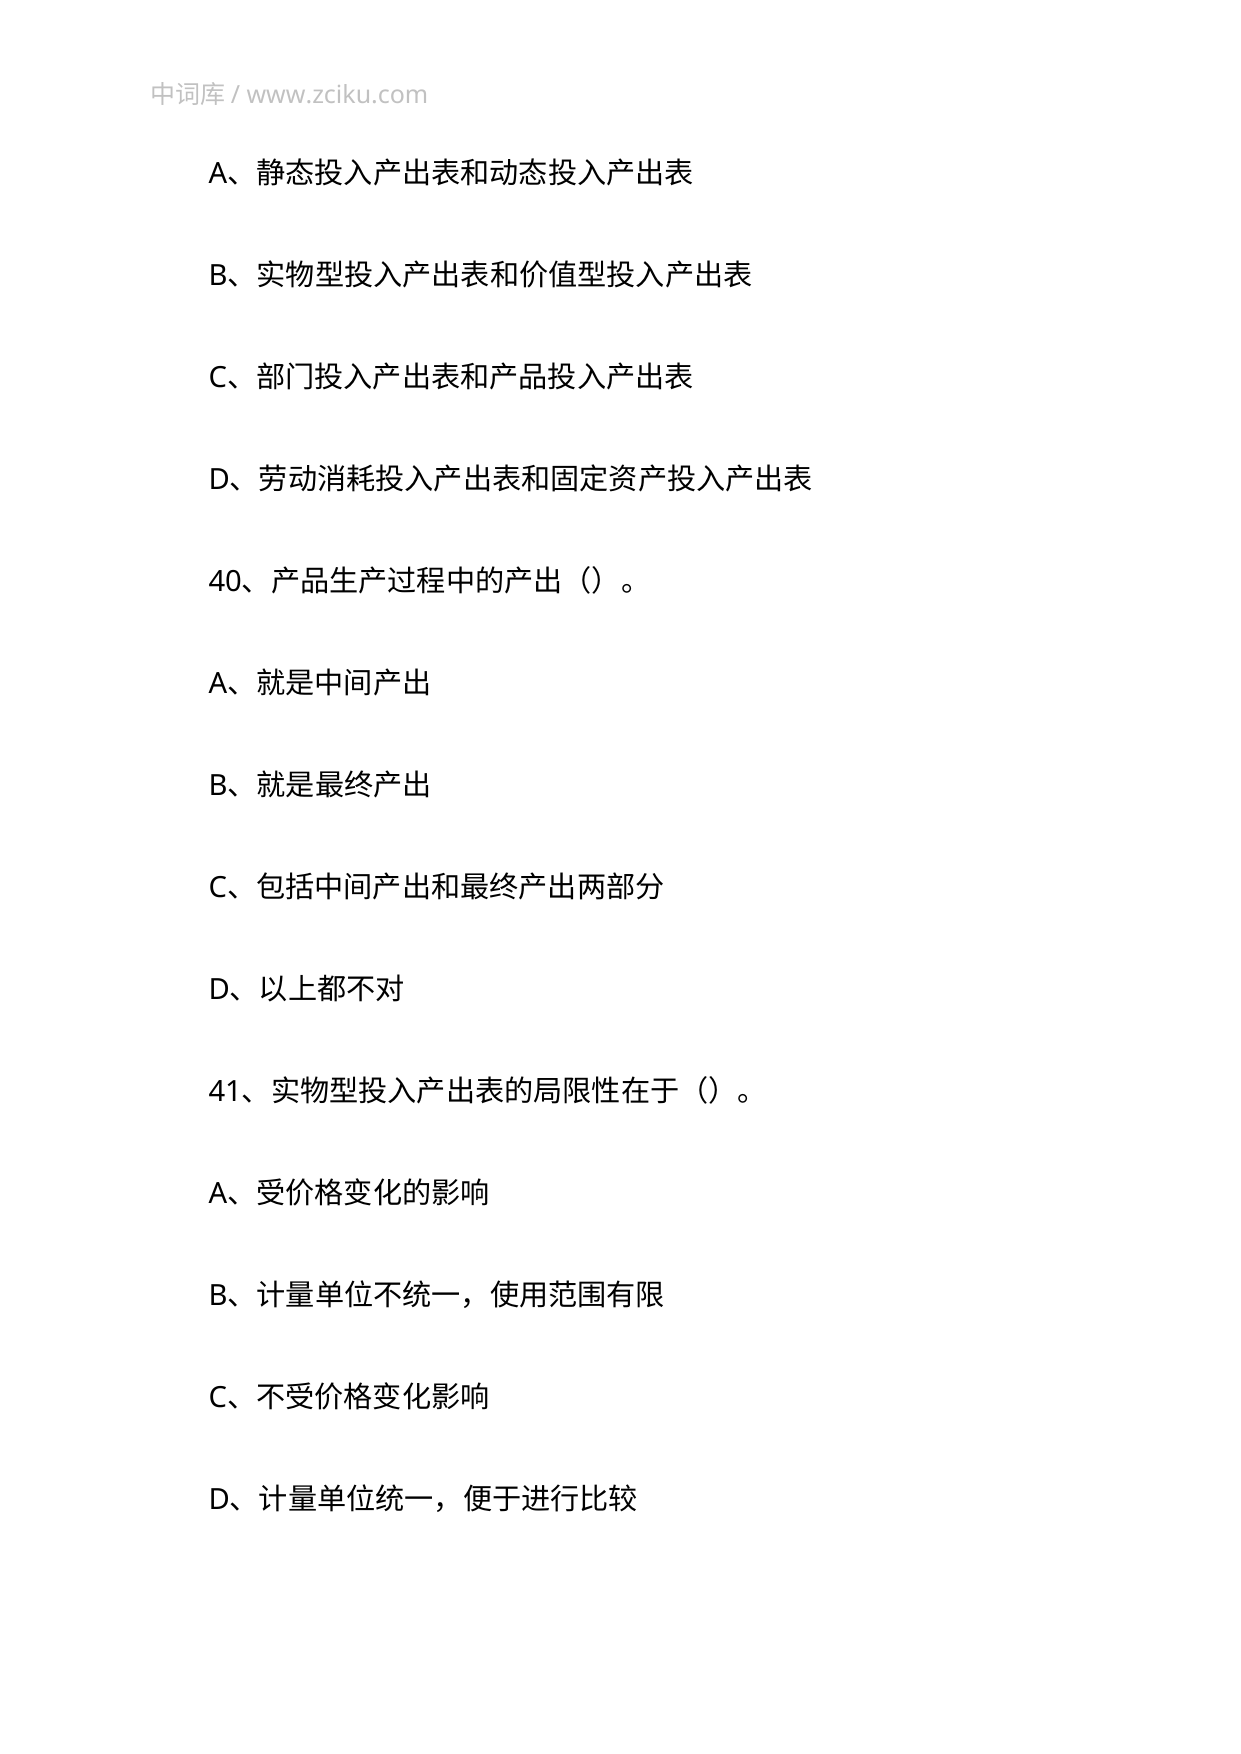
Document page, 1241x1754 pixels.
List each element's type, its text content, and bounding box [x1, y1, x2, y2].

text B、实物型投入产出表和价值型投入产出表 [150, 252, 1090, 294]
text A、静态投入产出表和动态投入产出表 [150, 150, 1090, 192]
text D、计量单位统一，便于进行比较 [150, 1476, 1090, 1518]
text D、劳动消耗投入产出表和固定资产投入产出表 [150, 456, 1090, 498]
text D、以上都不对 [150, 966, 1090, 1008]
text A、受价格变化的影响 [150, 1170, 1090, 1212]
text C、不受价格变化影响 [150, 1374, 1090, 1416]
text 40、产品生产过程中的产出（）。 [150, 558, 1090, 600]
text A、就是中间产出 [150, 660, 1090, 702]
text B、计量单位不统一，使用范围有限 [150, 1272, 1090, 1314]
text C、包括中间产出和最终产出两部分 [150, 864, 1090, 906]
text C、部门投入产出表和产品投入产出表 [150, 354, 1090, 396]
text B、就是最终产出 [150, 762, 1090, 804]
text 41、实物型投入产出表的局限性在于（）。 [150, 1068, 1090, 1110]
